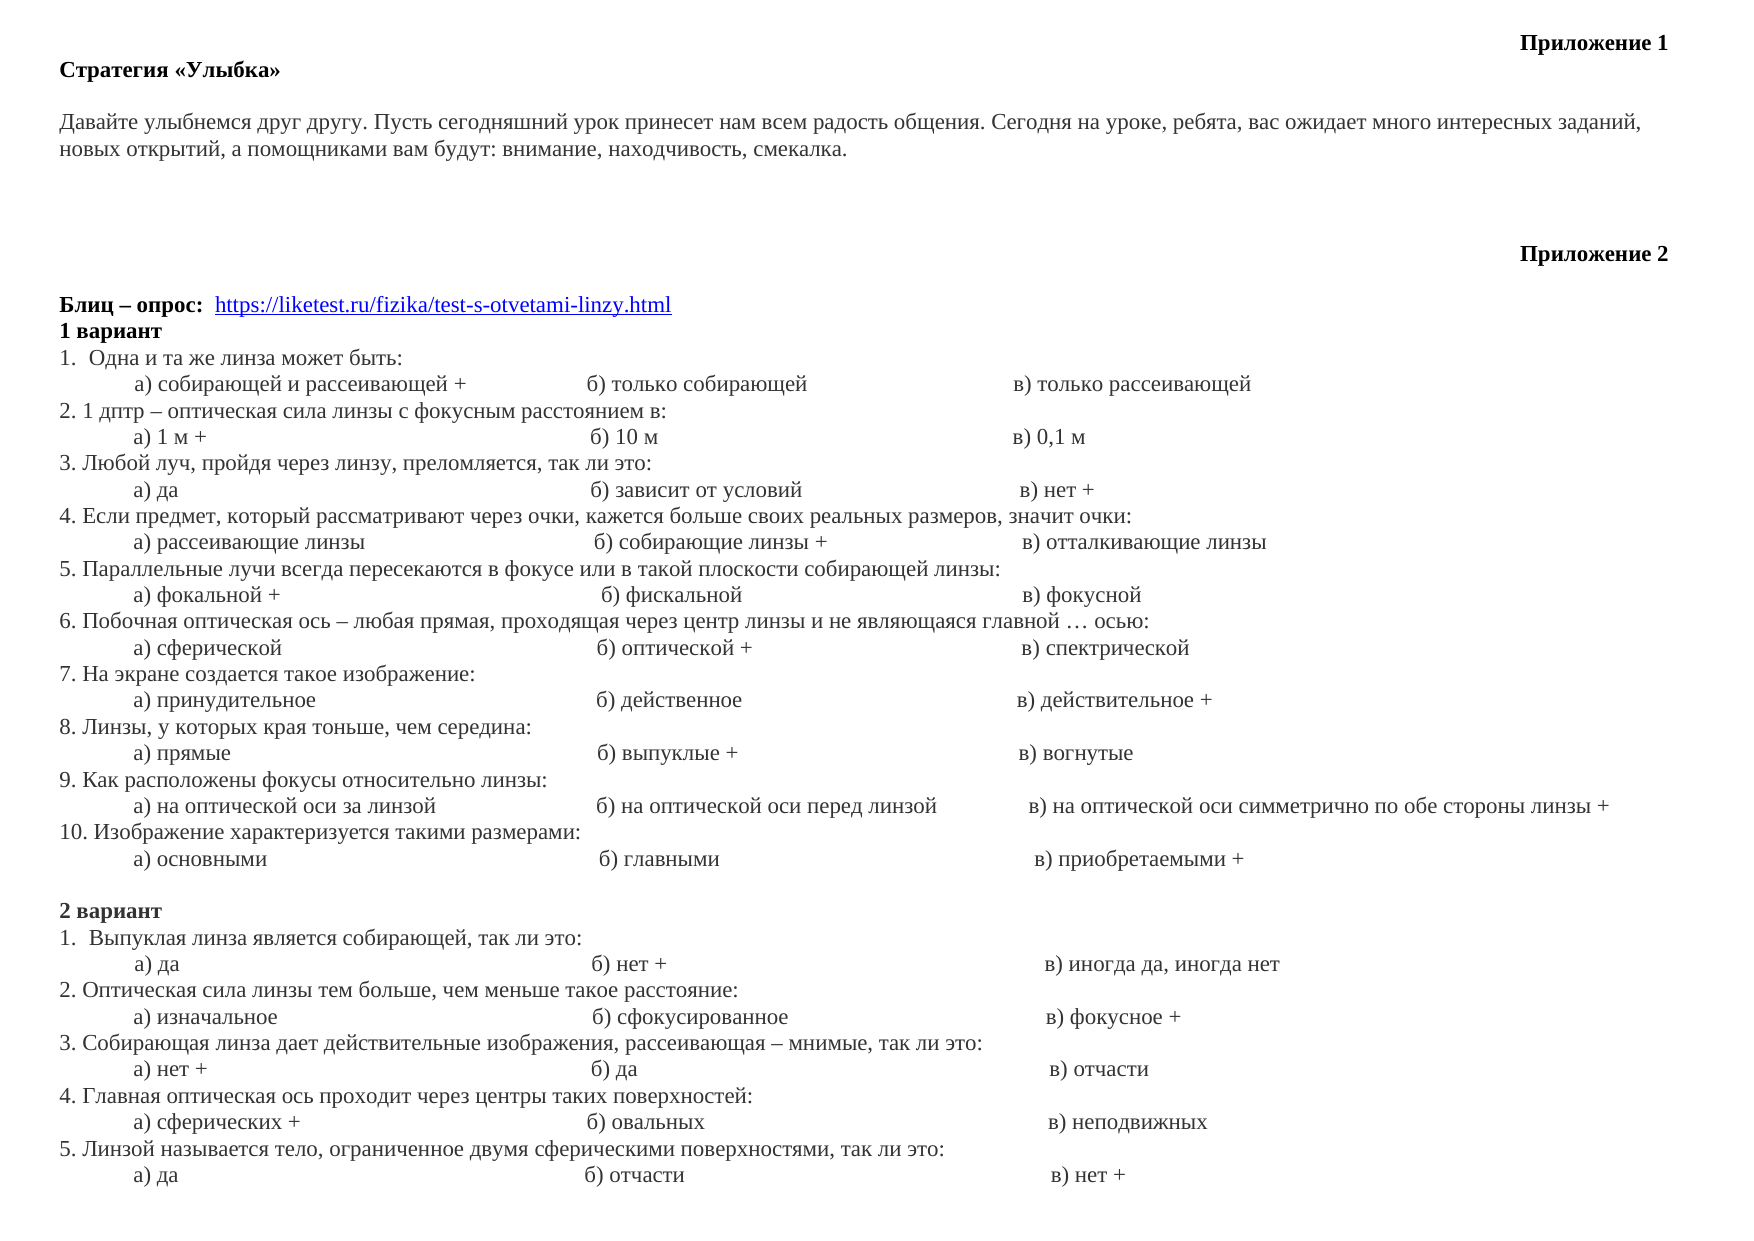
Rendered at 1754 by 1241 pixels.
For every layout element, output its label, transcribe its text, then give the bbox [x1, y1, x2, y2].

text а) фокальной + б) фискальной в) фокусной [133, 581, 1668, 607]
text а) да б) зависит от условий в) нет + [133, 476, 1668, 502]
text а) нет + б) да в) отчасти [133, 1056, 1668, 1082]
text а) прямые б) выпуклые + в) вогнутые [133, 739, 1668, 766]
text а) да б) отчасти в) нет + [133, 1161, 1668, 1187]
text 2 вариант [59, 897, 1668, 924]
text 10. Изображение характеризуется такими размерами: [59, 818, 1668, 845]
text 8. Линзы, у которых края тоньше, чем середина: [59, 713, 1668, 739]
text Стратегия «Улыбка» [59, 56, 1668, 82]
text 6. Побочная оптическая ось – любая прямая, проходящая через центр линзы и не являющаяся главной … осью: [59, 607, 1668, 634]
text 3. Любой луч, пройдя через линзу, преломляется, так ли это: [59, 449, 1668, 476]
text 3. Собирающая линза дает действительные изображения, рассеивающая – мнимые, так ли это: [59, 1029, 1668, 1056]
text а) 1 м + б) 10 м в) 0,1 м [133, 423, 1668, 449]
text Блиц – опрос: https://liketest.ru/fizika/test-s-otvetami-linzy.html [59, 291, 1668, 318]
text а) собирающей и рассеивающей + б) только собирающей в) только рассеивающей [134, 370, 1668, 397]
text 2. Оптическая сила линзы тем больше, чем меньше такое расстояние: [59, 976, 1668, 1003]
text Приложение 1 [59, 29, 1668, 56]
text 9. Как расположены фокусы относительно линзы: [59, 766, 1668, 792]
text а) сферической б) оптической + в) спектрической [133, 634, 1668, 660]
text а) принудительное б) действенное в) действительное + [133, 687, 1668, 713]
text а) рассеивающие линзы б) собирающие линзы + в) отталкивающие линзы [133, 528, 1668, 555]
text 7. На экране создается такое изображение: [59, 660, 1668, 687]
text а) да б) нет + в) иногда да, иногда нет [134, 950, 1668, 976]
text 4. Главная оптическая ось проходит через центры таких поверхностей: [59, 1082, 1668, 1108]
text Приложение 2 [59, 240, 1668, 267]
text а) основными б) главными в) приобретаемыми + [133, 845, 1668, 871]
text 2. 1 дптр – оптическая сила линзы с фокусным расстоянием в: [59, 397, 1668, 423]
text 4. Если предмет, который рассматривают через очки, кажется больше своих реальных размеров, значит очки: [59, 502, 1668, 528]
text Давайте улыбнемся друг другу. Пусть сегодняшний урок принесет нам всем радость общения. Сегодня на уроке, ребята, вас ожидает много интересных заданий, новых открытий, а помощниками вам будут: внимание, находчивость, смекалка. [59, 108, 1668, 161]
text 5. Параллельные лучи всегда пересекаются в фокусе или в такой плоскости собирающей линзы: [59, 555, 1668, 581]
text 5. Линзой называется тело, ограниченное двумя сферическими поверхностями, так ли это: [59, 1134, 1668, 1161]
text 1 вариант [59, 318, 1668, 344]
text а) изначальное б) сфокусированное в) фокусное + [133, 1003, 1668, 1029]
text а) на оптической оси за линзой б) на оптической оси перед линзой в) на оптической оси симметрично по обе стороны линзы + [133, 792, 1668, 818]
list Выпуклая линза является собирающей, так ли это: [59, 924, 1668, 950]
list Одна и та же линза может быть: [59, 344, 1668, 370]
text а) сферических + б) овальных в) неподвижных [133, 1108, 1668, 1134]
